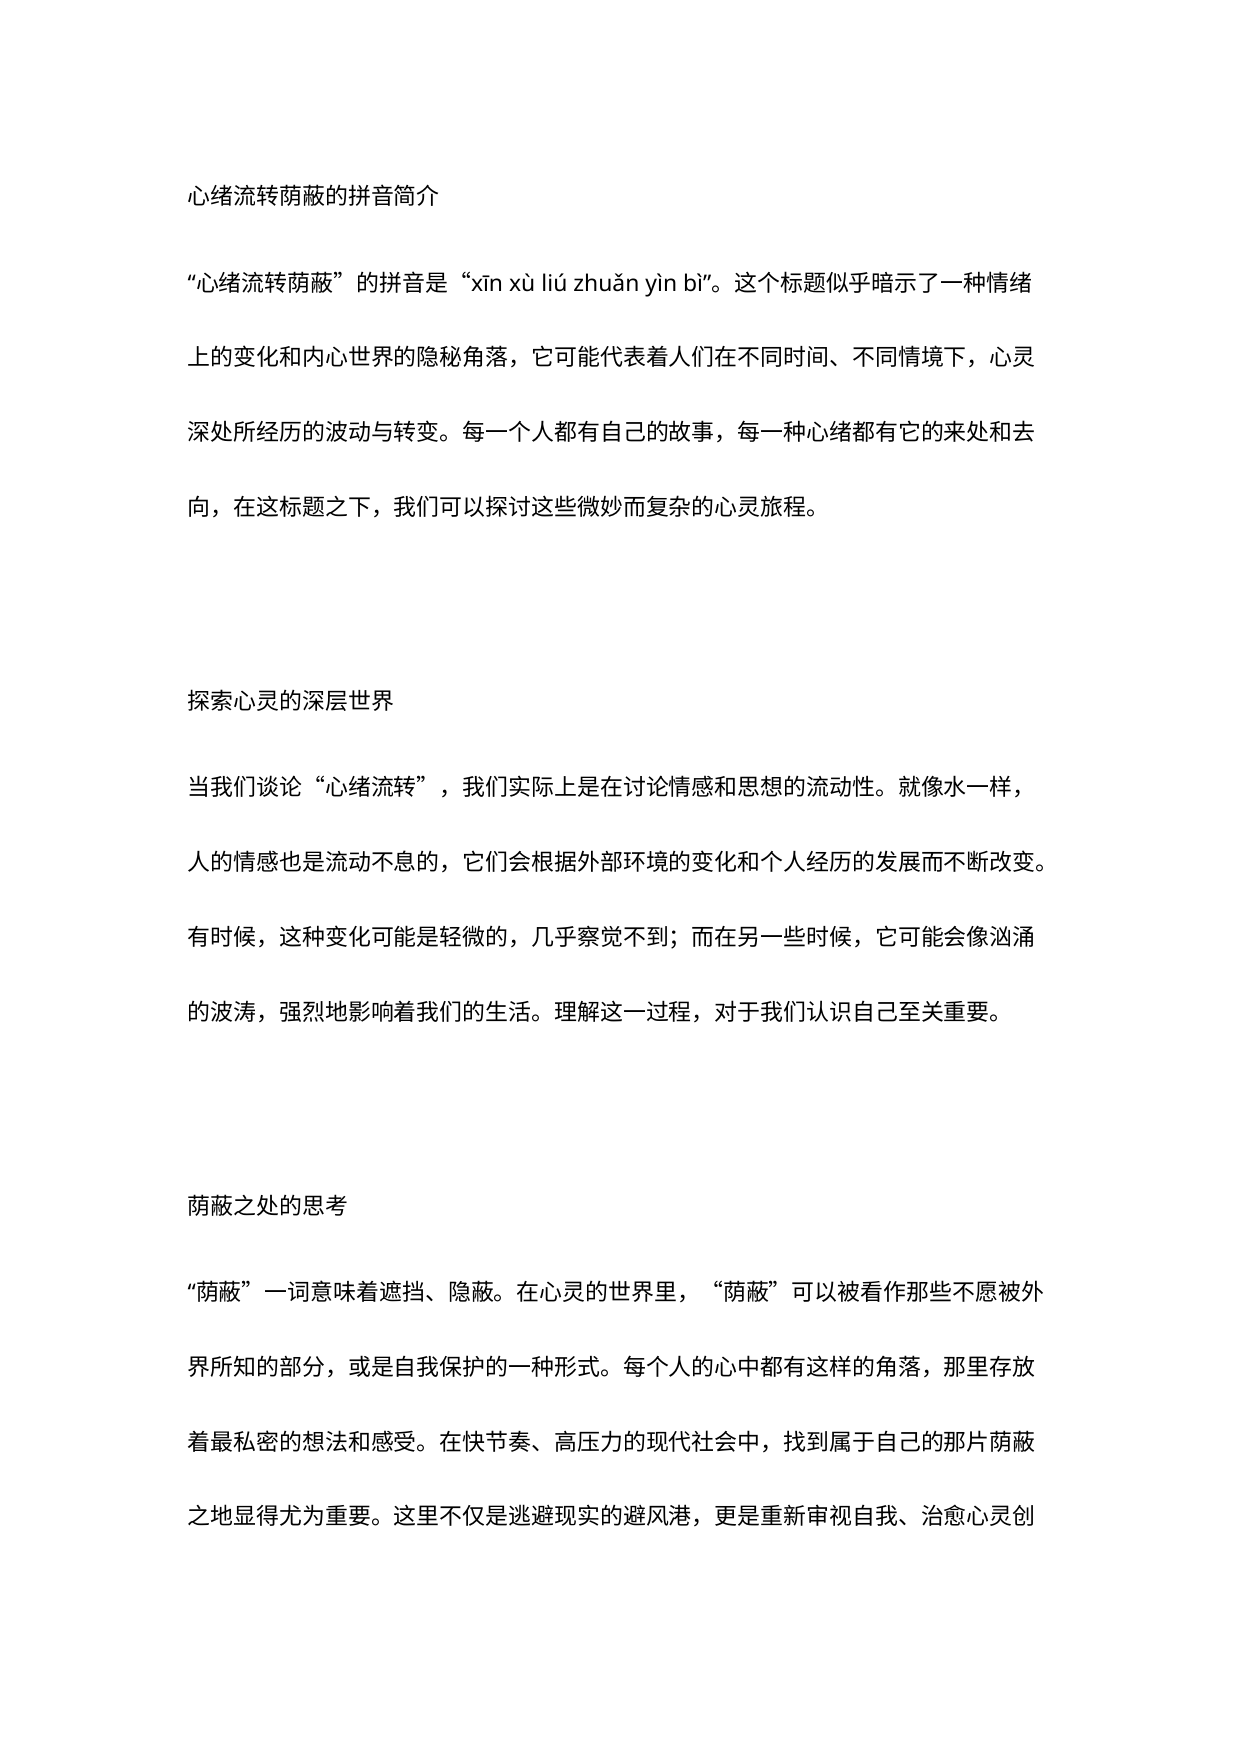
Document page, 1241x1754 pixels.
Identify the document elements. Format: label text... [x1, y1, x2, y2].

text 心绪流转荫蔽的拼音简介 [187, 162, 1053, 227]
text 当我们谈论“心绪流转”，我们实际上是在讨论情感和思想的流动性。就像水一样，人的情感也是流动不息的，它们会根据外部环境的变化和个人经历的发展而不断改变。有时候，这种变化可能是轻微的，几乎察觉不到；而在另一些时候，它可能会像汹涌的波涛，强烈地影响着我们的生活。理解这一过程，对于我们认识自己至关重要。 [187, 753, 1053, 1042]
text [187, 1258, 1053, 1547]
text 探索心灵的深层世界 [187, 667, 1053, 732]
text “心绪流转荫蔽”的拼音是“xīn xù liú zhuǎn yìn bì”。这个标题似乎暗示了一种情绪上的变化和内心世界的隐秘角落，它可能代表着人们在不同时间、不同情境下，心灵深处所经历的波动与转变。每一个人都有自己的故事，每一种心绪都有它的来处和去向，在这标题之下，我们可以探讨这些微妙而复杂的心灵旅程。 [187, 248, 1053, 538]
text 荫蔽之处的思考 [187, 1172, 1053, 1237]
